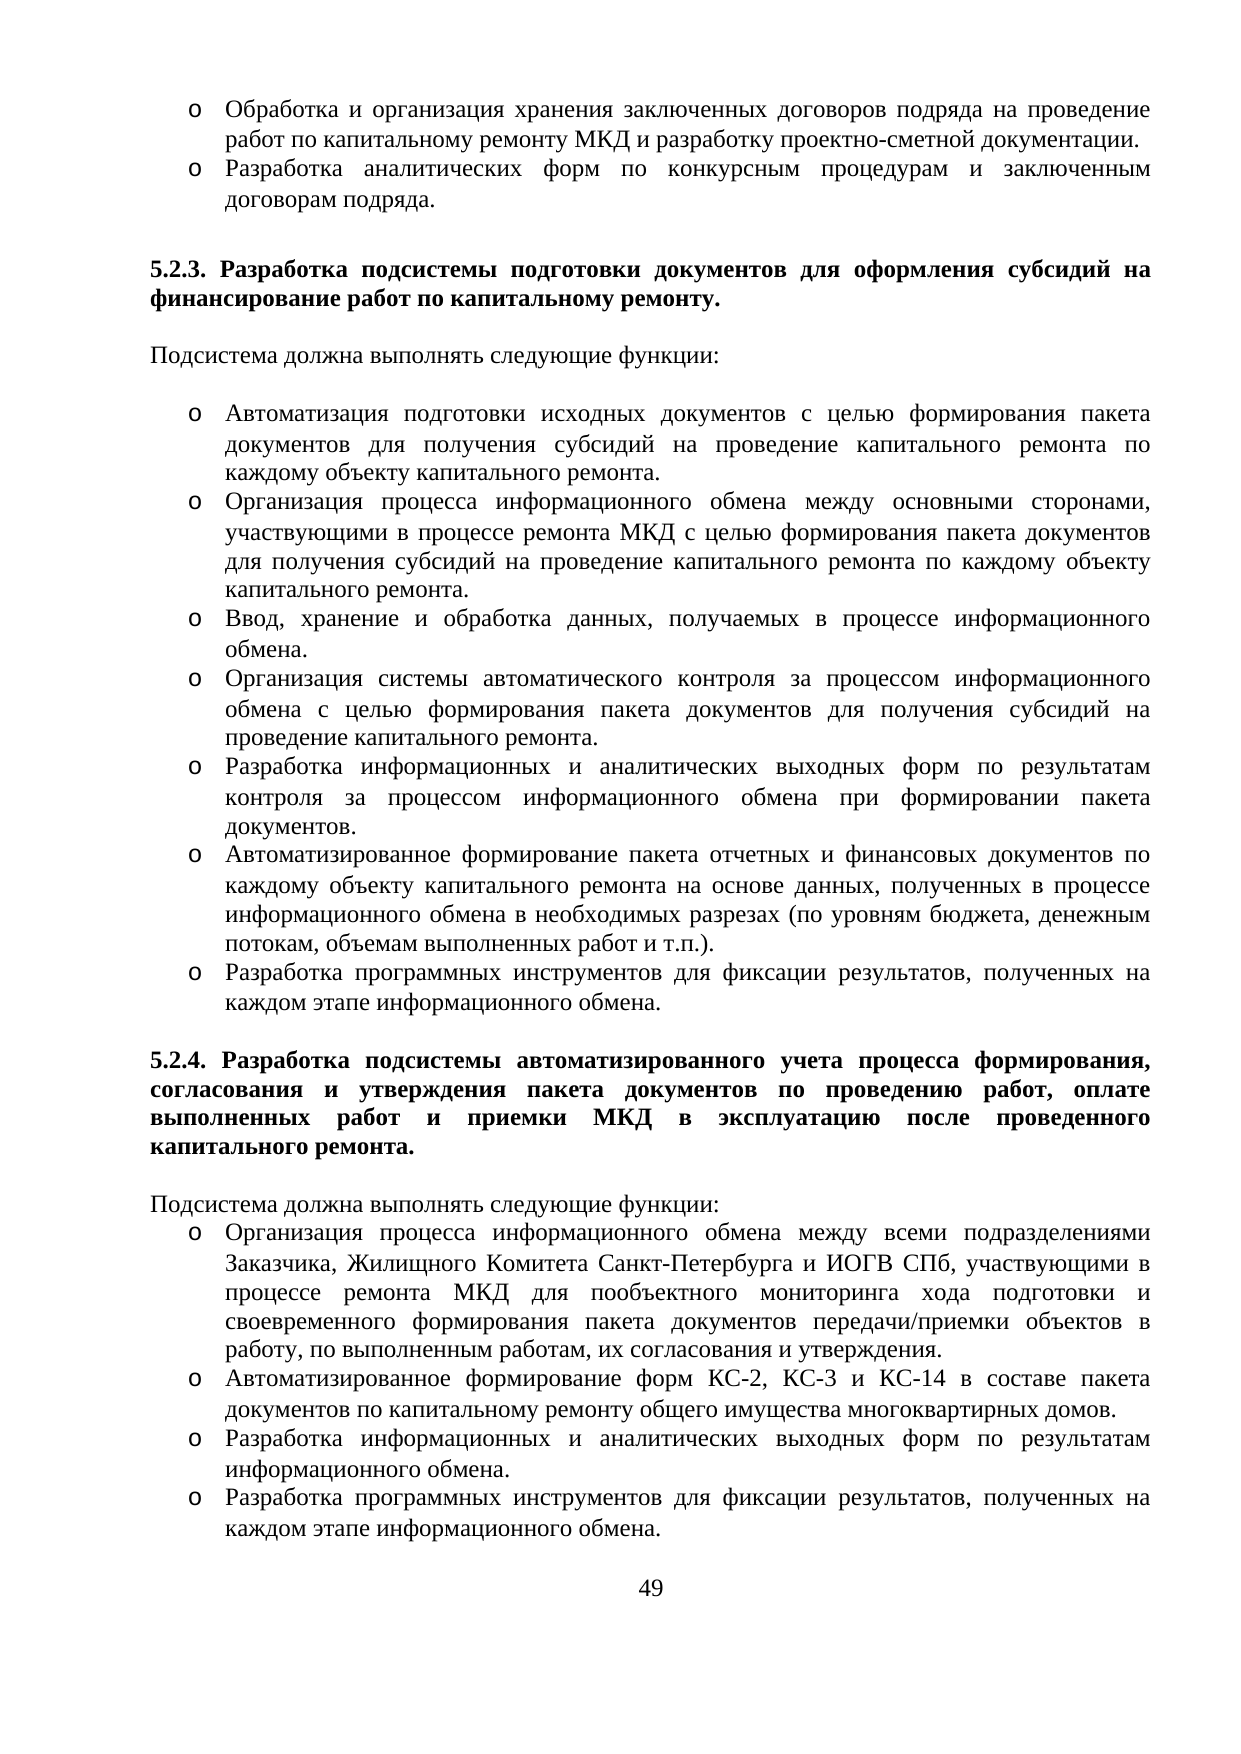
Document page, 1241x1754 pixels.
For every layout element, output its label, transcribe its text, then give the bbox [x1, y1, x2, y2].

list Разработка информационных и аналитических выходных форм по результатам информационного обмена. [187, 1423, 1152, 1482]
list Организация системы автоматического контроля за процессом информационного обмена с целью формирования пакета документов для получения субсидий на проведение капитального ремонта. [187, 663, 1152, 751]
list Организация процесса информационного обмена между всеми подразделениями Заказчика, Жилищного Комитета Санкт-Петербурга и ИОГВ СПб, участвующими в процессе ремонта МКД для пообъектного мониторинга хода подготовки и своевременного формирования пакета документов передачи/приемки объектов в работу, по выполненным работам, их согласования и утверждения. [187, 1217, 1152, 1363]
list Разработка информационных и аналитических выходных форм по результатам контроля за процессом информационного обмена при формировании пакета документов. [187, 751, 1152, 839]
list Ввод, хранение и обработка данных, получаемых в процессе информационного обмена. [187, 603, 1152, 663]
list Разработка аналитических форм по конкурсным процедурам и заключенным договорам подряда. [187, 153, 1152, 213]
list Автоматизированное формирование форм КС-2, КС-3 и КС-14 в составе пакета документов по капитальному ремонту общего имущества многоквартирных домов. [187, 1363, 1152, 1423]
list Автоматизация подготовки исходных документов с целью формирования пакета документов для получения субсидий на проведение капитального ремонта по каждому объекту капитального ремонта. [187, 398, 1152, 486]
list Обработка и организация хранения заключенных договоров подряда на проведение работ по капитальному ремонту МКД и разработку проектно-сметной документации. [187, 94, 1152, 153]
list Автоматизированное формирование пакета отчетных и финансовых документов по каждому объекту капитального ремонта на основе данных, полученных в процессе информационного обмена в необходимых разрезах (по уровням бюджета, денежным потокам, объемам выполненных работ и т.п.). [187, 839, 1152, 957]
list Разработка программных инструментов для фиксации результатов, полученных на каждом этапе информационного обмена. [187, 1482, 1152, 1542]
list Организация процесса информационного обмена между основными сторонами, участвующими в процессе ремонта МКД с целью формирования пакета документов для получения субсидий на проведение капитального ремонта по каждому объекту капитального ремонта. [187, 486, 1152, 603]
text Подсистема должна выполнять следующие функции: [150, 340, 1152, 369]
text 5.2.4. Разработка подсистемы автоматизированного учета процесса формирования, согласования и утверждения пакета документов по проведению работ, оплате выполненных работ и приемки МКД в эксплуатацию после проведенного капитального ремонта. [150, 1045, 1152, 1160]
text 5.2.3. Разработка подсистемы подготовки документов для оформления субсидий на финансирование работ по капитальному ремонту. [150, 254, 1152, 312]
text Подсистема должна выполнять следующие функции: [150, 1189, 1152, 1217]
list Разработка программных инструментов для фиксации результатов, полученных на каждом этапе информационного обмена. [187, 957, 1152, 1016]
